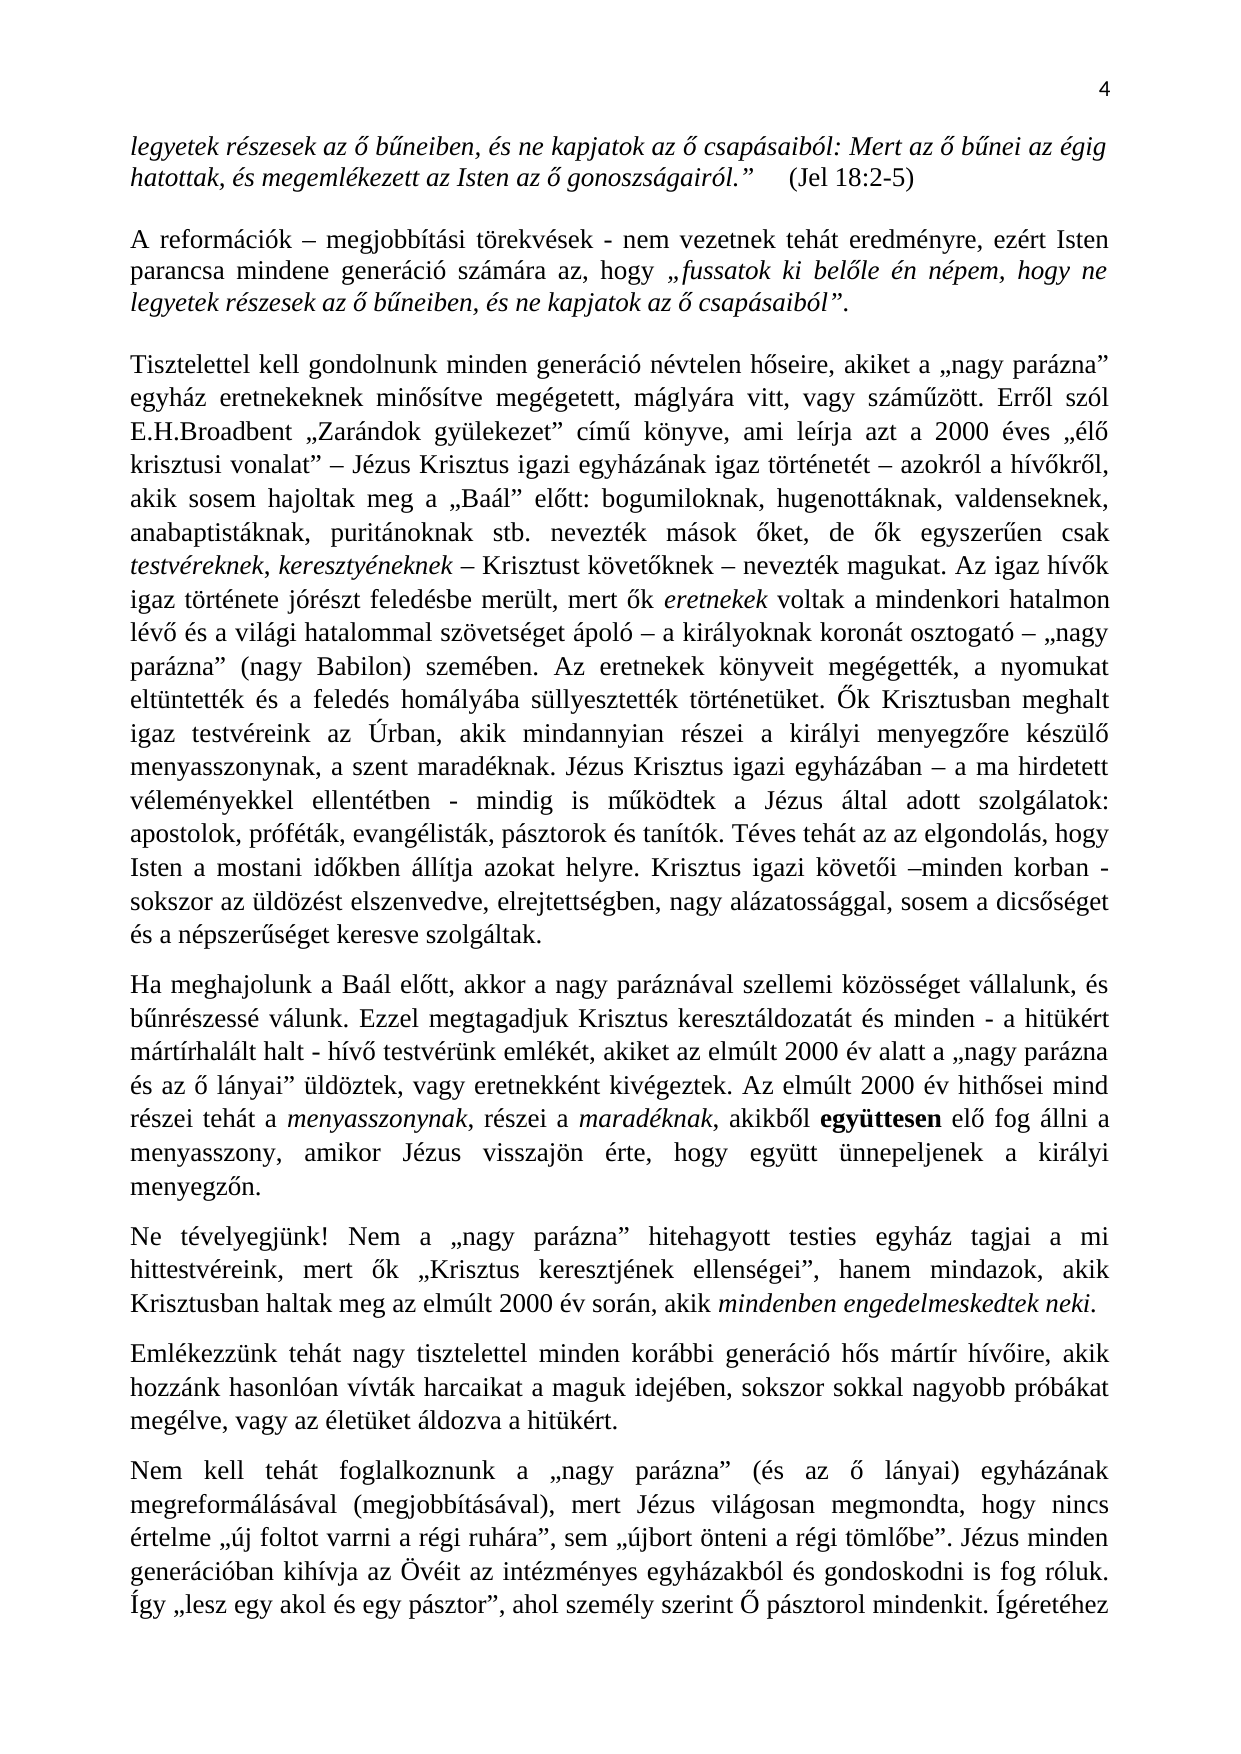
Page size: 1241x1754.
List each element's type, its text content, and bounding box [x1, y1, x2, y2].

text Ne tévelyegjünk! Nem a „nagy parázna” hitehagyott testies egyház tagjai a mi hittestvéreink, mert ők „Krisztus keresztjének ellenségei”, hanem mindazok, akik Krisztusban haltak meg az elmúlt 2000 év során, akik mindenben engedelmeskedtek neki. [130, 1220, 1110, 1318]
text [130, 1454, 1110, 1620]
text Tisztelettel kell gondolnunk minden generáció névtelen hőseire, akiket a „nagy parázna” egyház eretnekeknek minősítve megégetett, máglyára vitt, vagy száműzött. Erről szól E.H.Broadbent „Zarándok gyülekezet” című könyve, ami leírja azt a 2000 éves „élő krisztusi vonalat” – Jézus Krisztus igazi egyházának igaz történetét – azokról a hívőkről, akik sosem hajoltak meg a „Baál” előtt: bogumiloknak, hugenottáknak, valdenseknek, anabaptistáknak, puritánoknak stb. nevezték mások őket, de ők egyszerűen csak testvéreknek, keresztyéneknek – Krisztust követőknek – nevezték magukat. Az igaz hívők igaz története jórészt feledésbe merült, mert ők eretnekek voltak a mindenkori hatalmon lévő és a világi hatalommal szövetséget ápoló – a királyoknak koronát osztogató – „nagy parázna” (nagy Babilon) szemében. Az eretnekek könyveit megégették, a nyomukat eltüntették és a feledés homályába süllyesztették történetüket. Ők Krisztusban meghalt igaz testvéreink az Úrban, akik mindannyian részei a királyi menyegzőre készülő menyasszonynak, a szent maradéknak. Jézus Krisztus igazi egyházában – a ma hirdetett véleményekkel ellentétben - mindig is működtek a Jézus által adott szolgálatok: apostolok, próféták, evangélisták, pásztorok és tanítók. Téves tehát az az elgondolás, hogy Isten a mostani időkben állítja azokat helyre. Krisztus igazi követői –minden korban - sokszor az üldözést elszenvedve, elrejtettségben, nagy alázatossággal, sosem a dicsőséget és a népszerűséget keresve szolgáltak. [130, 348, 1110, 949]
text A reformációk – megjobbítási törekvések - nem vezetnek tehát eredményre, ezért Isten parancsa mindene generáció számára az, hogy „fussatok ki belőle én népem, hogy ne legyetek részesek az ő bűneiben, és ne kapjatok az ő csapásaiból”. [130, 223, 1110, 317]
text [130, 130, 1110, 192]
text Ha meghajolunk a Baál előtt, akkor a nagy paráznával szellemi közösséget vállalunk, és bűnrészessé válunk. Ezzel megtagadjuk Krisztus keresztáldozatát és minden - a hitükért mártírhalált halt - hívő testvérünk emlékét, akiket az elmúlt 2000 év alatt a „nagy parázna és az ő lányai” üldöztek, vagy eretnekként kivégeztek. Az elmúlt 2000 év hithősei mind részei tehát a menyasszonynak, részei a maradéknak, akikből együttesen elő fog állni a menyasszony, amikor Jézus visszajön érte, hogy együtt ünnepeljenek a királyi menyegzőn. [130, 968, 1110, 1201]
text Emlékezzünk tehát nagy tisztelettel minden korábbi generáció hős mártír hívőire, akik hozzánk hasonlóan vívták harcaikat a maguk idejében, sokszor sokkal nagyobb próbákat megélve, vagy az életüket áldozva a hitükért. [130, 1337, 1110, 1435]
